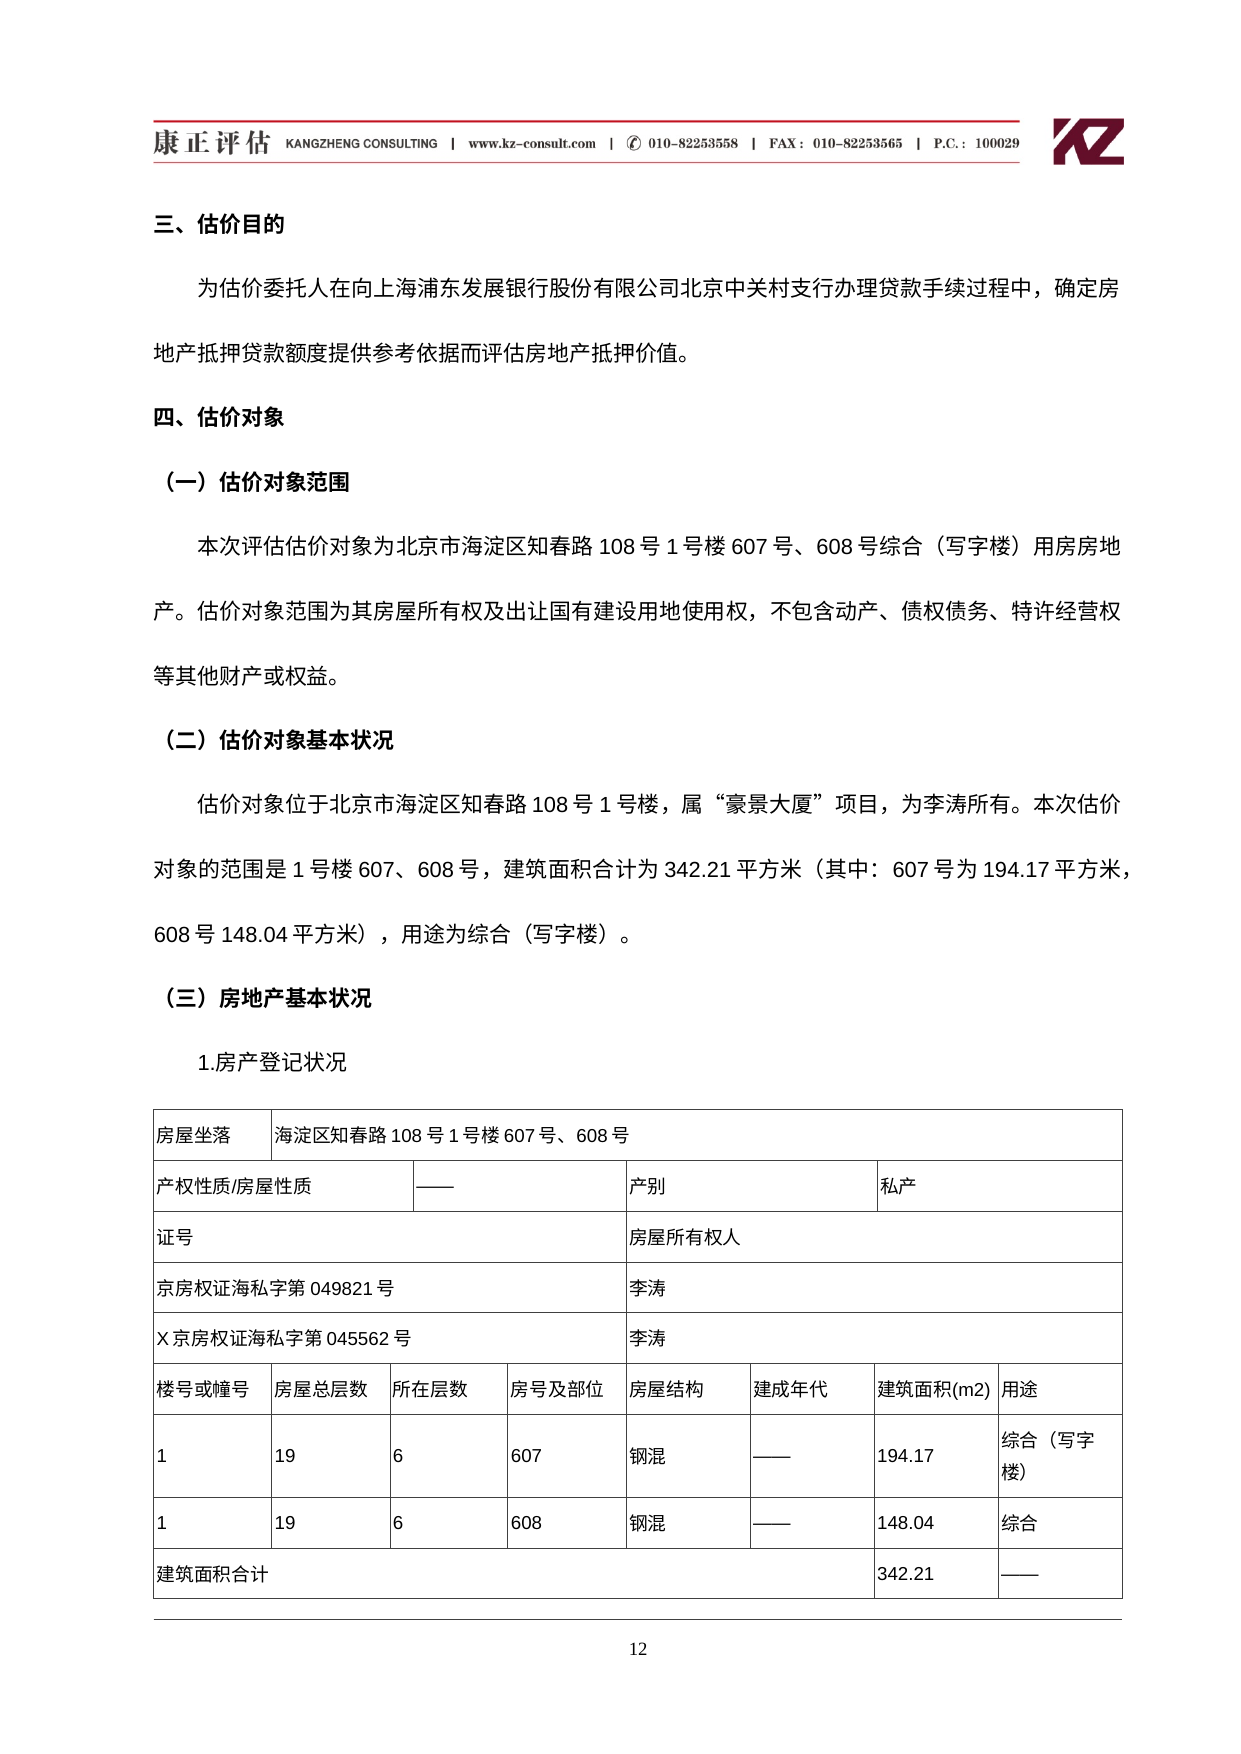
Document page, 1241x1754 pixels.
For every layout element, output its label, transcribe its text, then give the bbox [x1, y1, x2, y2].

table_cell —— [751, 1415, 874, 1497]
table_header 海淀区知春路108号1号楼607号、608号 [272, 1110, 1122, 1160]
table_cell 京房权证海私字第049821号 [154, 1263, 626, 1312]
table_cell 综合（写字楼） [999, 1415, 1122, 1497]
table_header 房屋坐落 [154, 1110, 271, 1160]
table_cell X京房权证海私字第045562号 [154, 1313, 626, 1363]
text （三）房地产基本状况 [153, 981, 1122, 1013]
text （一）估价对象范围 [153, 464, 1122, 497]
table_cell 608 [508, 1498, 626, 1547]
table_cell 房屋结构 [627, 1364, 750, 1413]
text 估价对象位于北京市海淀区知春路108号1号楼，属“豪景大厦”项目，为李涛所有。本次估价对象的范围是1号楼607、608号，建筑面积合计为342.21平方米（其中：607号为194.17平方米，608号148.04平方米），用途为综合（写字楼）。 [153, 787, 1122, 949]
table_cell 194.17 [875, 1415, 998, 1497]
table_cell 1 [154, 1498, 271, 1547]
table_cell 建筑面积合计 [154, 1549, 874, 1598]
table_cell 钢混 [627, 1498, 750, 1547]
text 本次评估估价对象为北京市海淀区知春路108号1号楼607号、608号综合（写字楼）用房房地产。估价对象范围为其房屋所有权及出让国有建设用地使用权，不包含动产、债权债务、特许经营权等其他财产或权益。 [153, 528, 1122, 691]
table_cell 产别 [627, 1161, 877, 1211]
table_cell 李涛 [627, 1313, 1122, 1363]
table_cell 建筑面积(m2) [875, 1364, 998, 1413]
table_cell 用途 [999, 1364, 1122, 1413]
table_cell 私产 [878, 1161, 1122, 1211]
table_cell —— [999, 1549, 1122, 1598]
table_cell 607 [508, 1415, 626, 1497]
table_cell 房号及部位 [508, 1364, 626, 1413]
subtitle 三、估价目的 [153, 207, 1122, 239]
text 为估价委托人在向上海浦东发展银行股份有限公司北京中关村支行办理贷款手续过程中，确定房地产抵押贷款额度提供参考依据而评估房地产抵押价值。 [153, 271, 1122, 368]
table_cell 6 [391, 1498, 507, 1547]
table_cell 房屋所有权人 [627, 1212, 1122, 1261]
table_cell 6 [391, 1415, 507, 1497]
table_cell 19 [272, 1415, 390, 1497]
table_cell 所在层数 [391, 1364, 507, 1413]
table_cell 产权性质/房屋性质 [154, 1161, 413, 1211]
table_cell 综合 [999, 1498, 1122, 1547]
table_cell 19 [272, 1498, 390, 1547]
table_cell 建成年代 [751, 1364, 874, 1413]
table_cell 楼号或幢号 [154, 1364, 271, 1413]
table_cell 1 [154, 1415, 271, 1497]
text 1.房产登记状况 [153, 1045, 1122, 1077]
table_cell 342.21 [875, 1549, 998, 1598]
text （二）估价对象基本状况 [153, 722, 1122, 755]
table_cell —— [414, 1161, 626, 1211]
table_cell 钢混 [627, 1415, 750, 1497]
table_cell —— [751, 1498, 874, 1547]
table_cell 148.04 [875, 1498, 998, 1547]
table_cell 房屋总层数 [272, 1364, 390, 1413]
table_cell 李涛 [627, 1263, 1122, 1312]
table_cell 证号 [154, 1212, 626, 1261]
subtitle 四、估价对象 [153, 400, 1122, 432]
picture [153, 118, 1124, 165]
